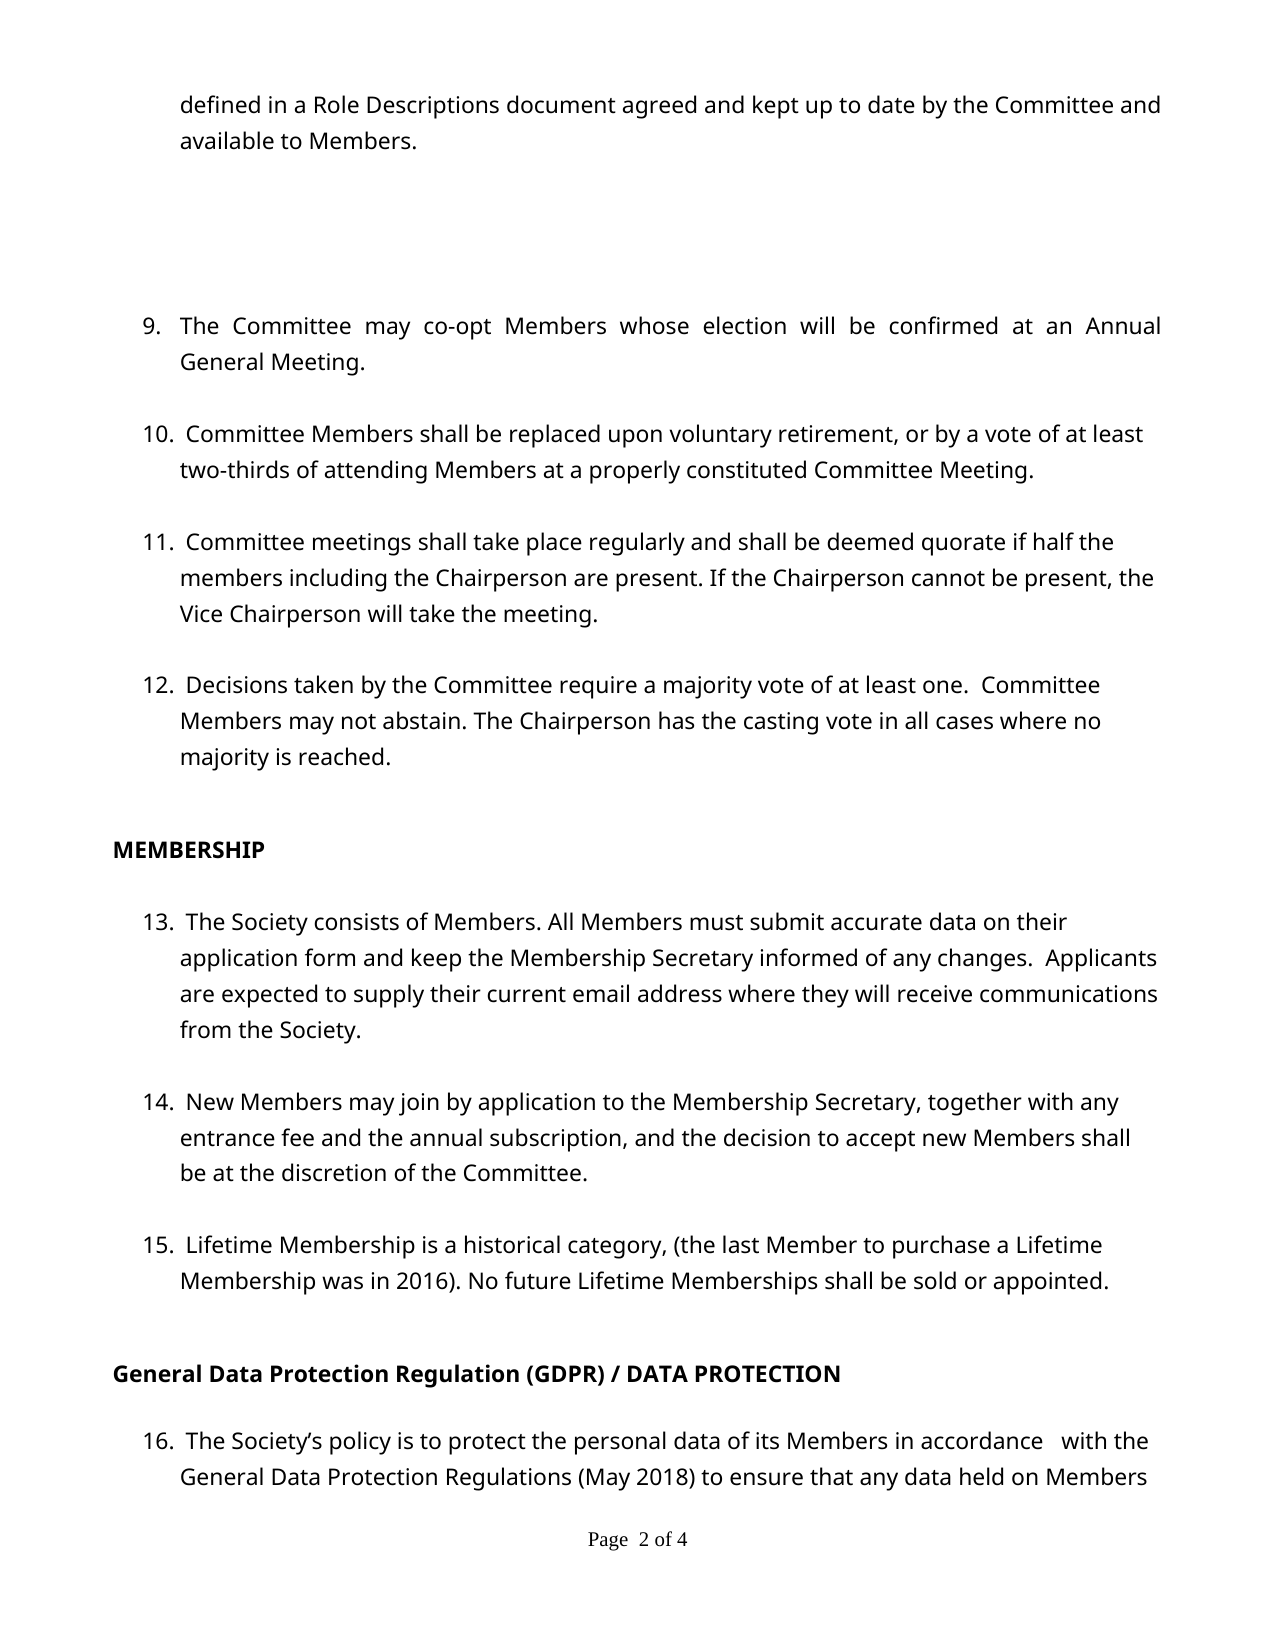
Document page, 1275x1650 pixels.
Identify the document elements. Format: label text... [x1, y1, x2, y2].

list Lifetime Membership is a historical category, (the last Member to purchase a Lifetime Membership was in 2016). No future Lifetime Memberships shall be sold or appointed. [142, 1229, 1162, 1296]
list The Society consists of Members. All Members must submit accurate data on their application form and keep the Membership Secretary informed of any changes. Applicants are expected to supply their current email address where they will receive communications from the Society. [142, 906, 1162, 1045]
list Committee Members shall be replaced upon voluntary retirement, or by a vote of at least two-thirds of attending Members at a properly constituted Committee Meeting. [142, 418, 1162, 485]
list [142, 89, 1162, 156]
text General Data Protection Regulation (GDPR) / DATA PROTECTION [112, 1358, 1162, 1389]
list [142, 1425, 1162, 1492]
list The Committee may co-opt Members whose election will be confirmed at an Annual General Meeting. [142, 310, 1162, 377]
list Committee meetings shall take place regularly and shall be deemed quorate if half the members including the Chairperson are present. If the Chairperson cannot be present, the Vice Chairperson will take the meeting. [142, 526, 1162, 629]
list Decisions taken by the Committee require a majority vote of at least one. Committee Members may not abstain. The Chairperson has the casting vote in all cases where no majority is reached. [142, 669, 1162, 772]
text MEMBERSHIP [112, 834, 1162, 865]
list New Members may join by application to the Membership Secretary, together with any entrance fee and the annual subscription, and the decision to accept new Members shall be at the discretion of the Committee. [142, 1086, 1162, 1189]
